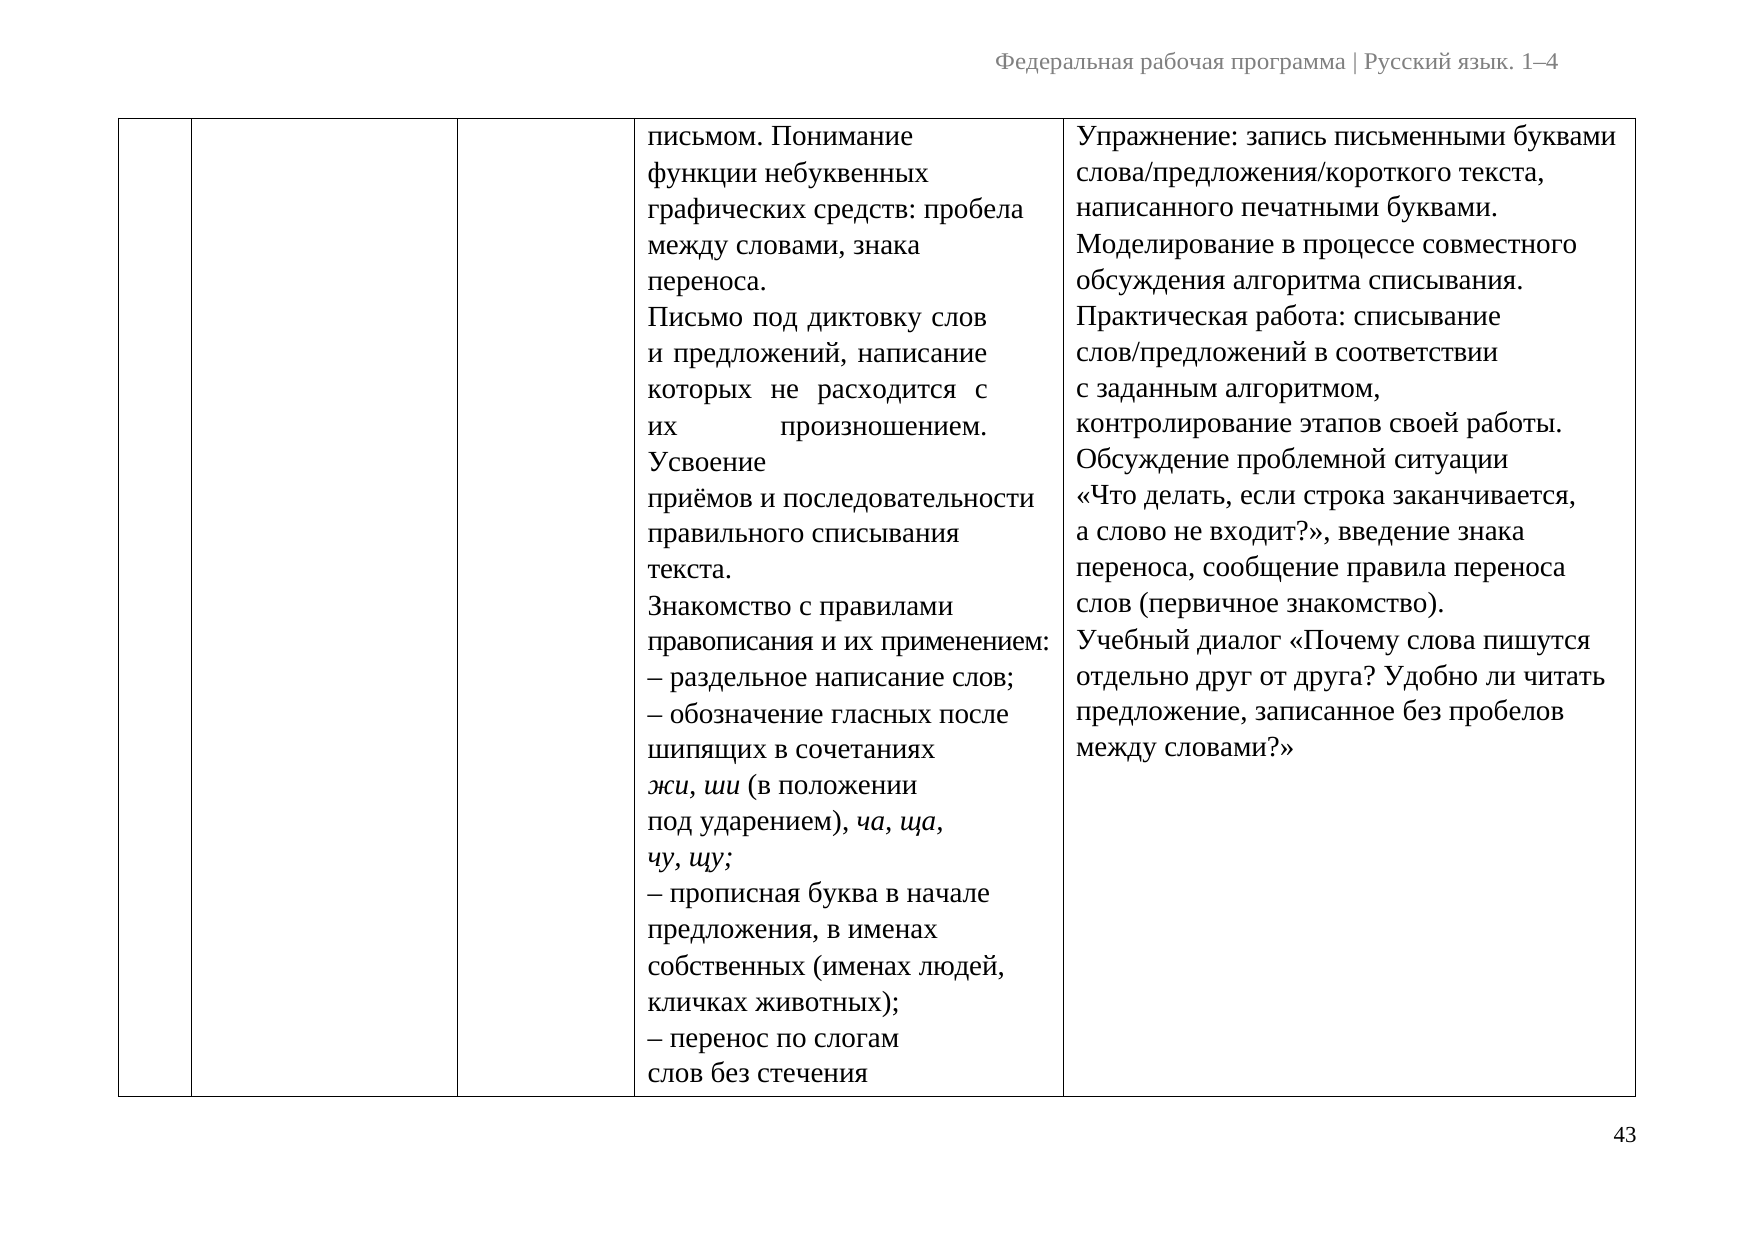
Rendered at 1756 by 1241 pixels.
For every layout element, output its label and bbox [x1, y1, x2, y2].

table_header [635, 119, 1063, 1096]
table_header [458, 119, 634, 1096]
table_header [119, 119, 191, 1096]
table_header [192, 119, 457, 1096]
table_header [1064, 119, 1635, 1096]
